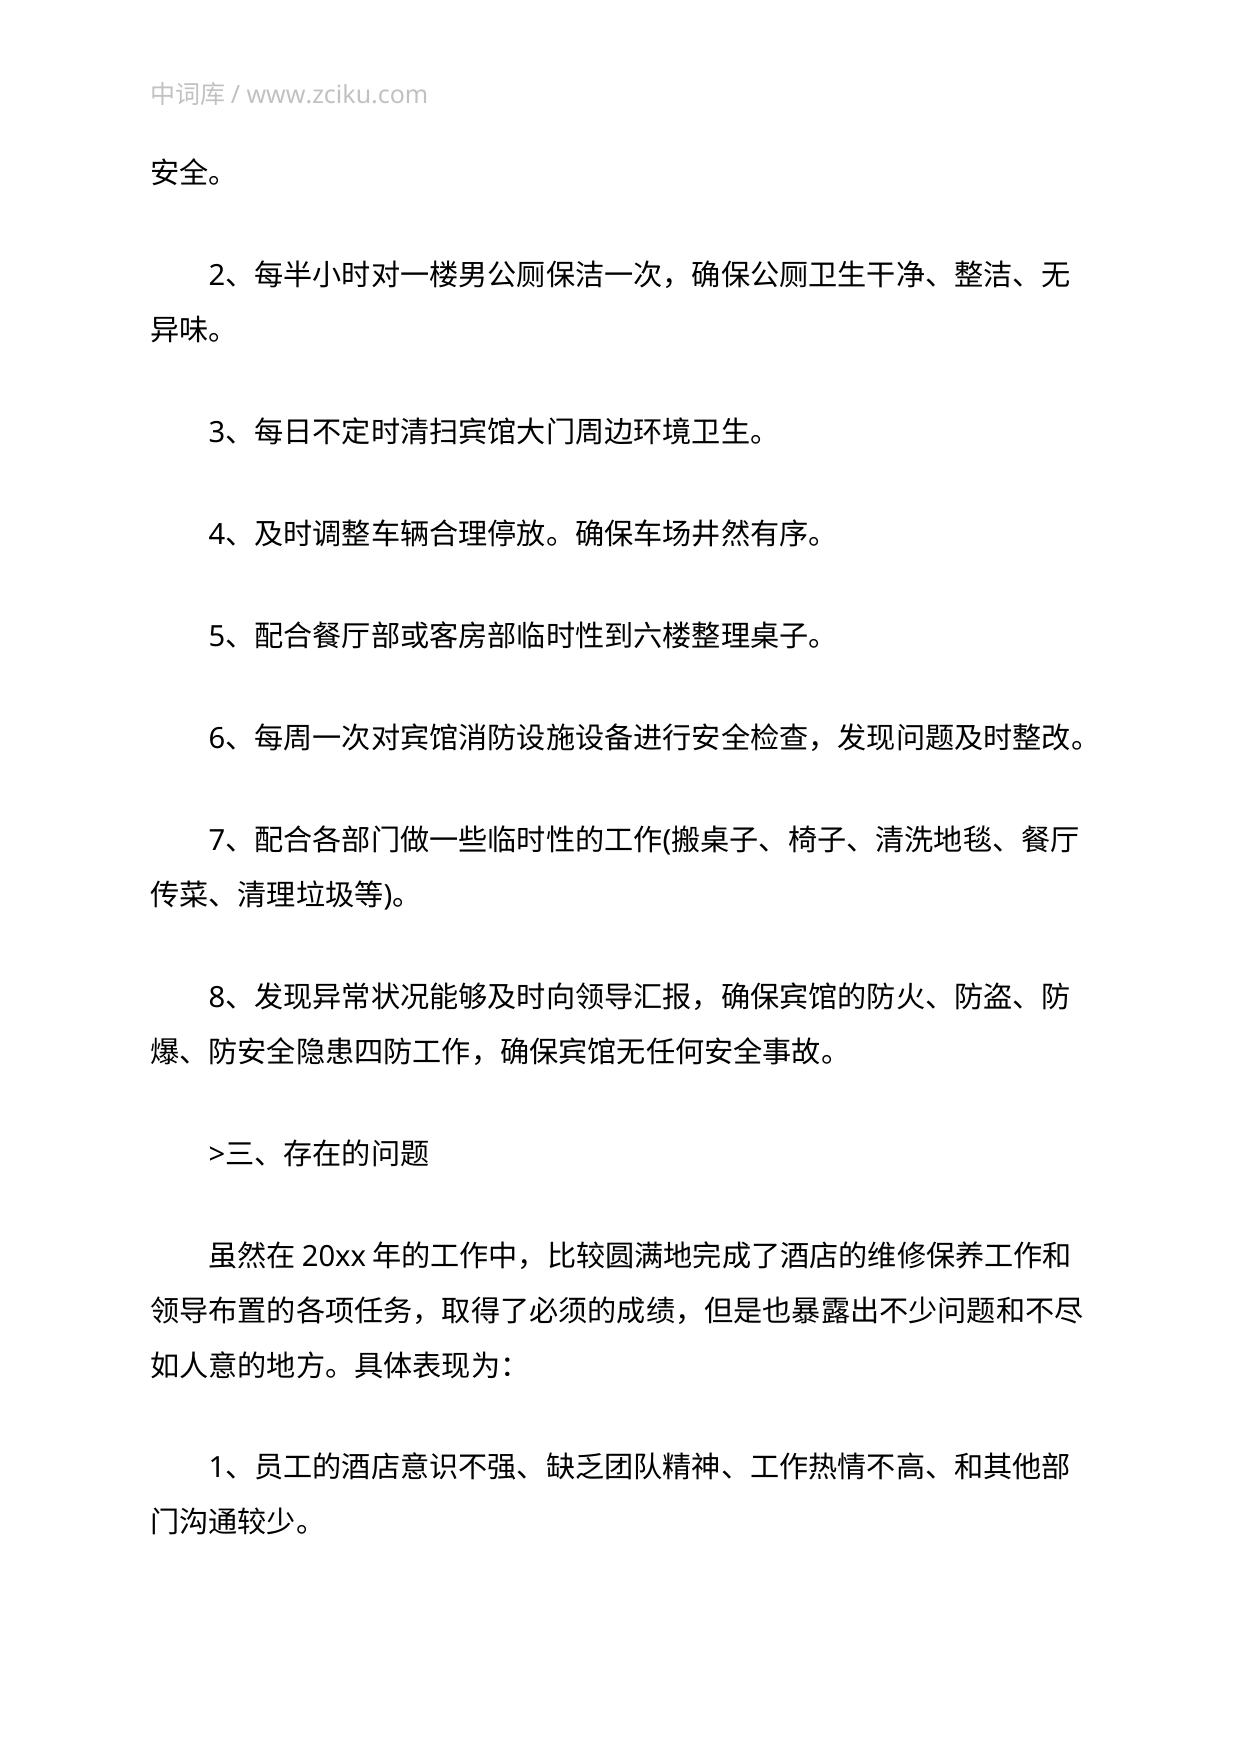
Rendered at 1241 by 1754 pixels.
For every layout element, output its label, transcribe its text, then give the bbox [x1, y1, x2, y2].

text 1、员工的酒店意识不强、缺乏团队精神、工作热情不高、和其他部门沟通较少。 [150, 1444, 1090, 1541]
text 8、发现异常状况能够及时向领导汇报，确保宾馆的防火、防盗、防爆、防安全隐患四防工作，确保宾馆无任何安全事故。 [150, 973, 1090, 1071]
text 2、每半小时对一楼男公厕保洁一次，确保公厕卫生干净、整洁、无异味。 [150, 252, 1090, 349]
text 4、及时调整车辆合理停放。确保车场井然有序。 [150, 511, 1090, 553]
text 虽然在20xx年的工作中，比较圆满地完成了酒店的维修保养工作和领导布置的各项任务，取得了必须的成绩，但是也暴露出不少问题和不尽如人意的地方。具体表现为： [150, 1232, 1090, 1384]
text >三、存在的问题 [150, 1130, 1090, 1173]
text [150, 150, 1090, 192]
text 3、每日不定时清扫宾馆大门周边环境卫生。 [150, 408, 1090, 451]
text 7、配合各部门做一些临时性的工作(搬桌子、椅子、清洗地毯、餐厅传菜、清理垃圾等)。 [150, 816, 1090, 914]
text 6、每周一次对宾馆消防设施设备进行安全检查，发现问题及时整改。 [150, 714, 1090, 757]
text 5、配合餐厅部或客房部临时性到六楼整理桌子。 [150, 612, 1090, 655]
